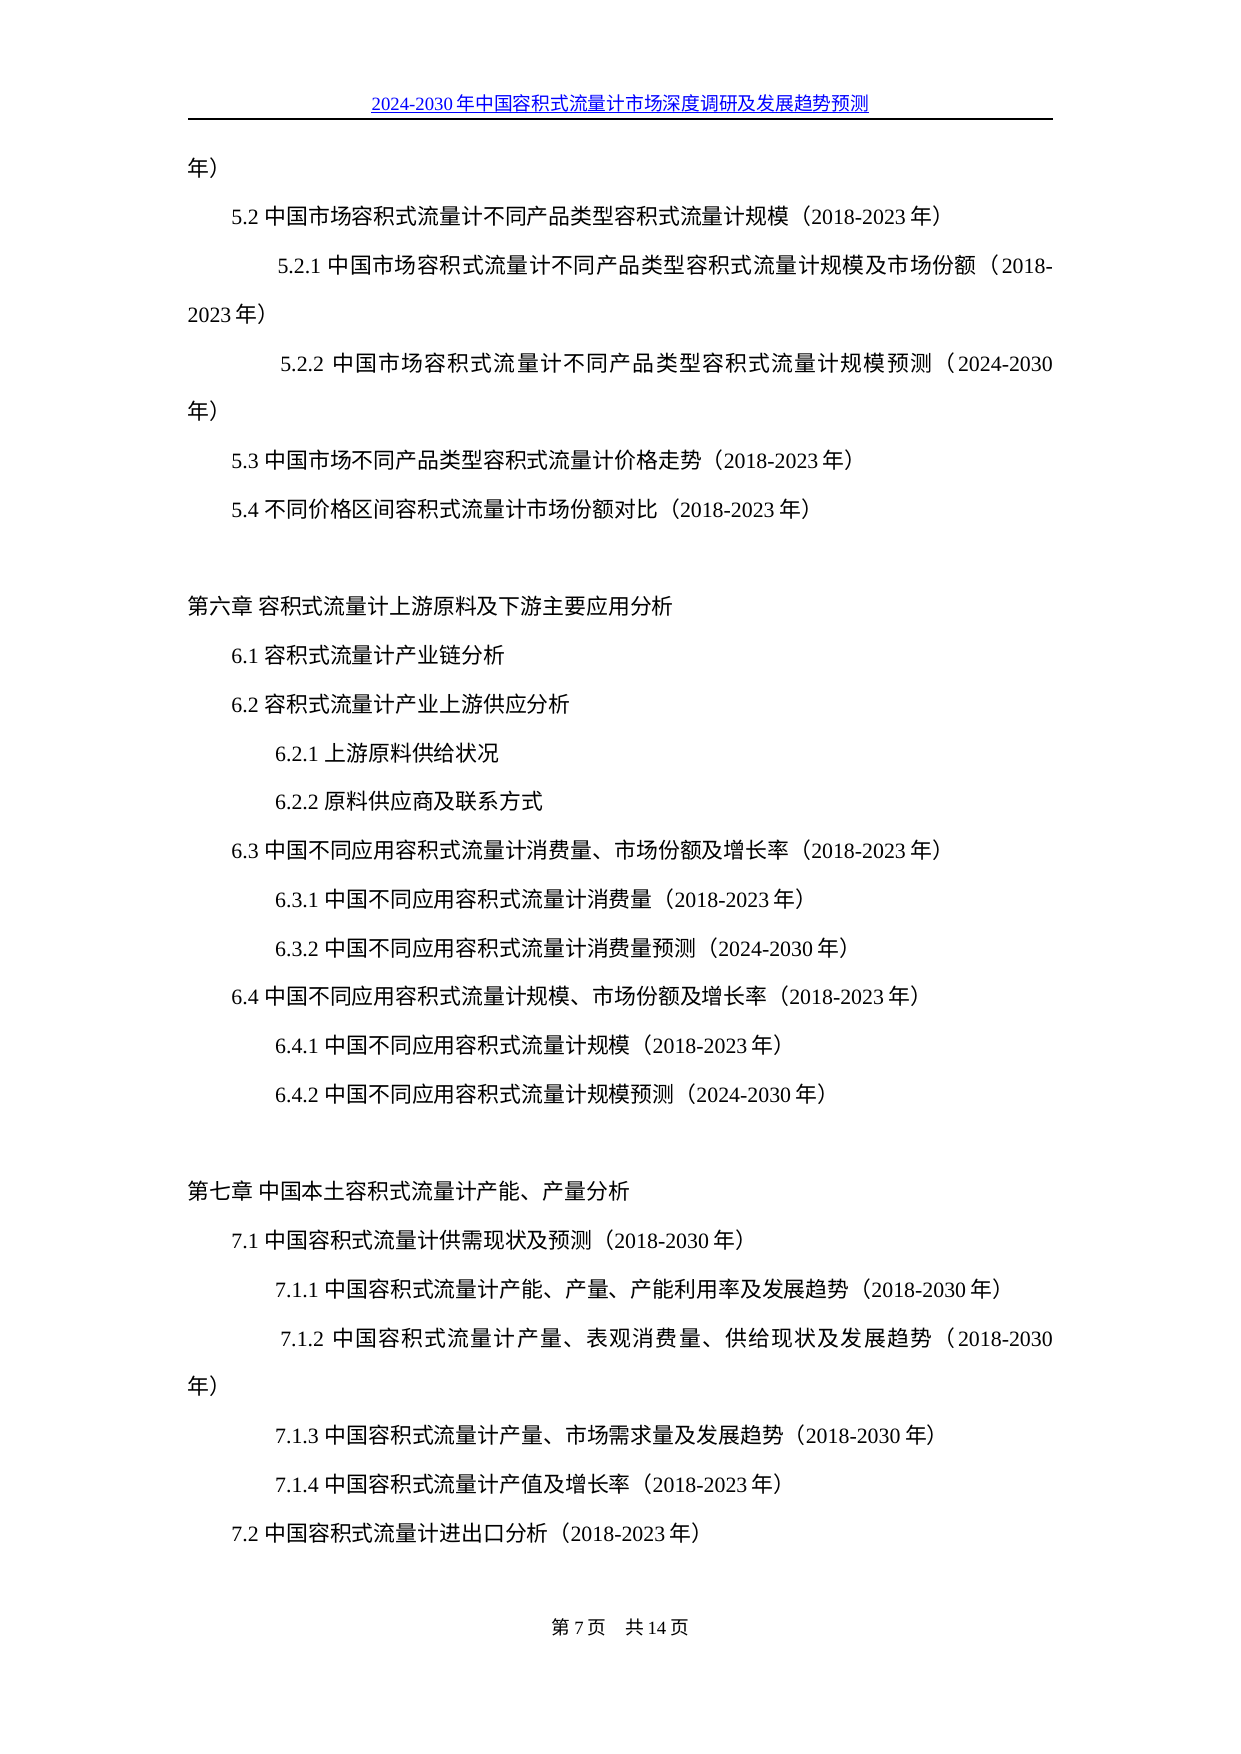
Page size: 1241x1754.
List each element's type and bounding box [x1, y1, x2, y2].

text [187, 150, 1053, 1548]
